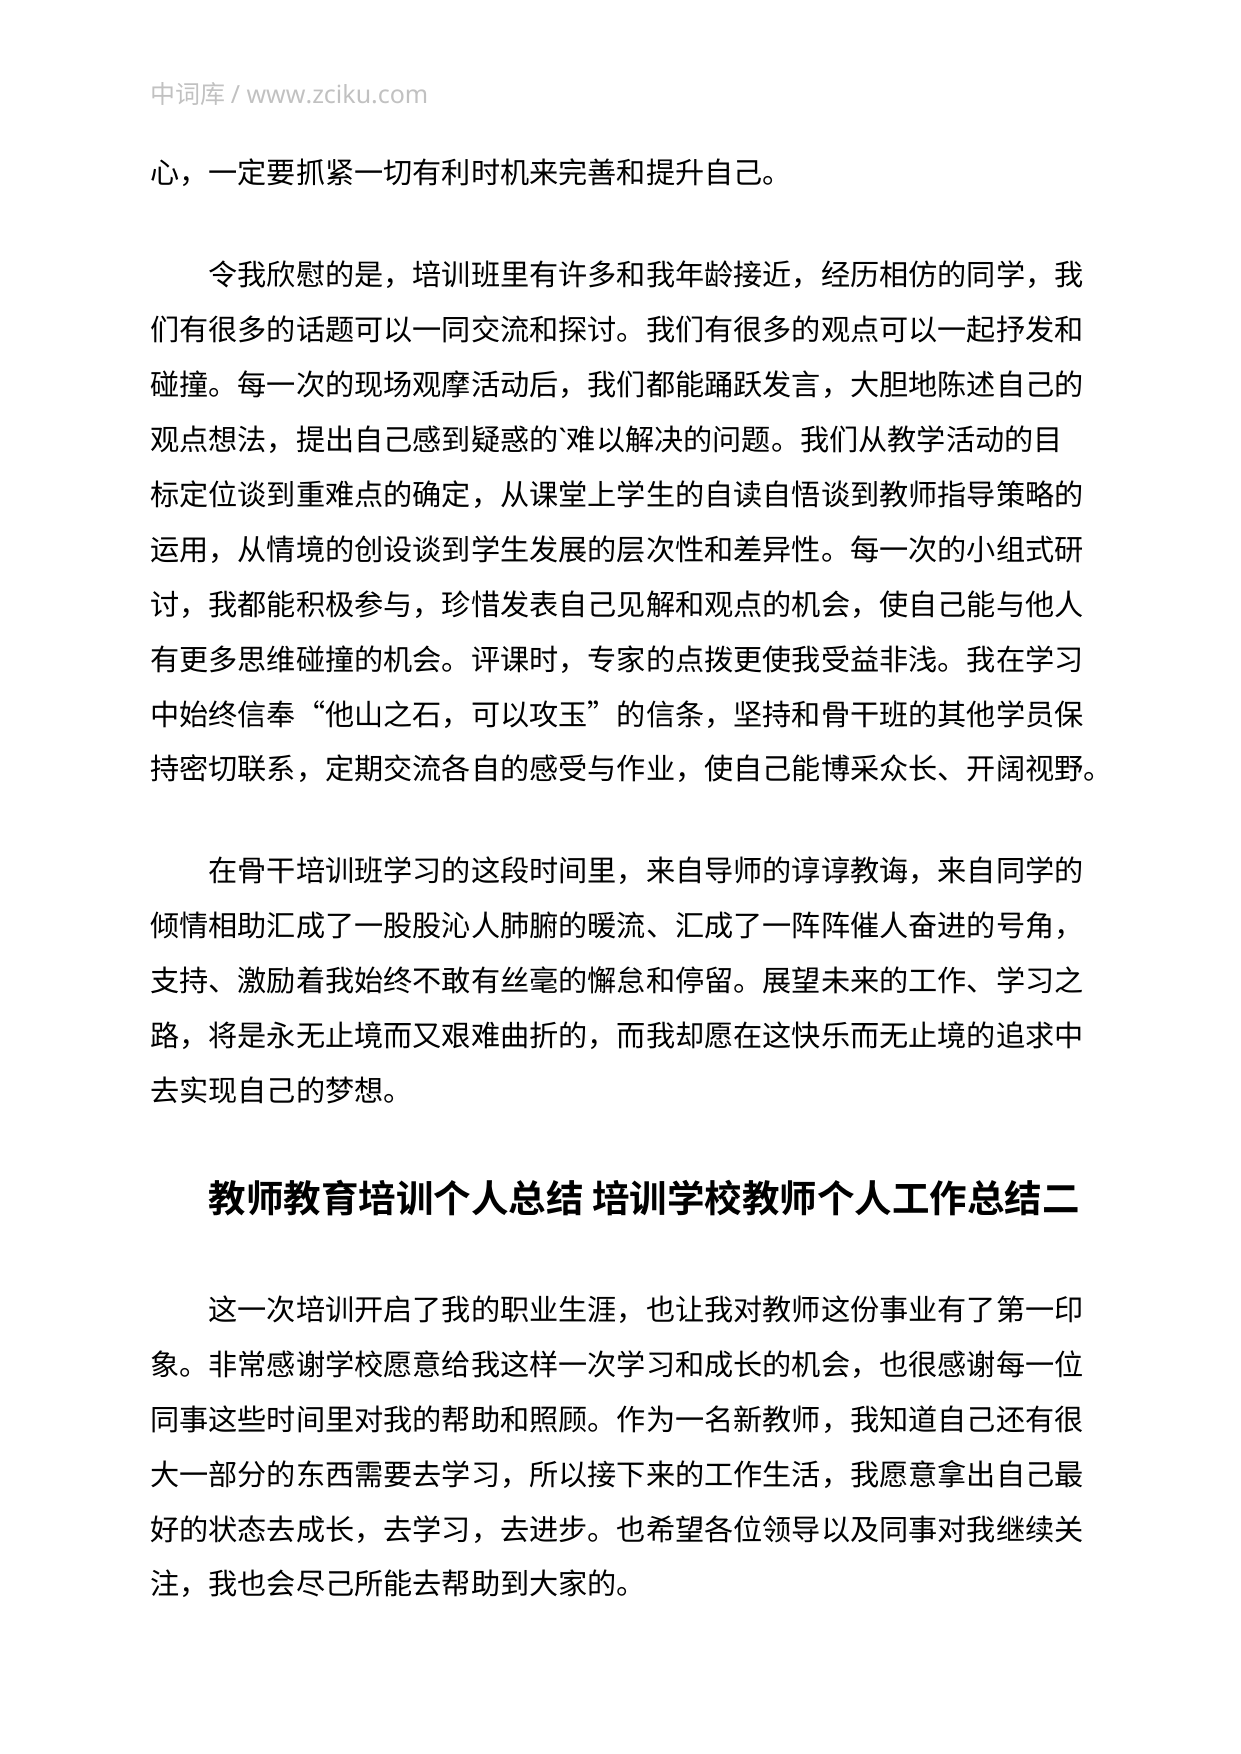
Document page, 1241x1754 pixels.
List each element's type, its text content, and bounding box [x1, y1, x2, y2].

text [150, 150, 1090, 192]
text 这一次培训开启了我的职业生涯，也让我对教师这份事业有了第一印象。非常感谢学校愿意给我这样一次学习和成长的机会，也很感谢每一位同事这些时间里对我的帮助和照顾。作为一名新教师，我知道自己还有很大一部分的东西需要去学习，所以接下来的工作生活，我愿意拿出自己最好的状态去成长，去学习，去进步。也希望各位领导以及同事对我继续关注，我也会尽己所能去帮助到大家的。 [150, 1286, 1090, 1603]
text 令我欣慰的是，培训班里有许多和我年龄接近，经历相仿的同学，我们有很多的话题可以一同交流和探讨。我们有很多的观点可以一起抒发和碰撞。每一次的现场观摩活动后，我们都能踊跃发言，大胆地陈述自己的观点想法，提出自己感到疑惑的`难以解决的问题。我们从教学活动的目标定位谈到重难点的确定，从课堂上学生的自读自悟谈到教师指导策略的运用，从情境的创设谈到学生发展的层次性和差异性。每一次的小组式研讨，我都能积极参与，珍惜发表自己见解和观点的机会，使自己能与他人有更多思维碰撞的机会。评课时，专家的点拨更使我受益非浅。我在学习中始终信奉“他山之石，可以攻玉”的信条，坚持和骨干班的其他学员保持密切联系，定期交流各自的感受与作业，使自己能博采众长、开阔视野。 [150, 252, 1090, 788]
text 教师教育培训个人总结 培训学校教师个人工作总结二 [150, 1169, 1090, 1223]
text 在骨干培训班学习的这段时间里，来自导师的谆谆教诲，来自同学的倾情相助汇成了一股股沁人肺腑的暖流、汇成了一阵阵催人奋进的号角，支持、激励着我始终不敢有丝毫的懈怠和停留。展望未来的工作、学习之路，将是永无止境而又艰难曲折的，而我却愿在这快乐而无止境的追求中去实现自己的梦想。 [150, 848, 1090, 1109]
